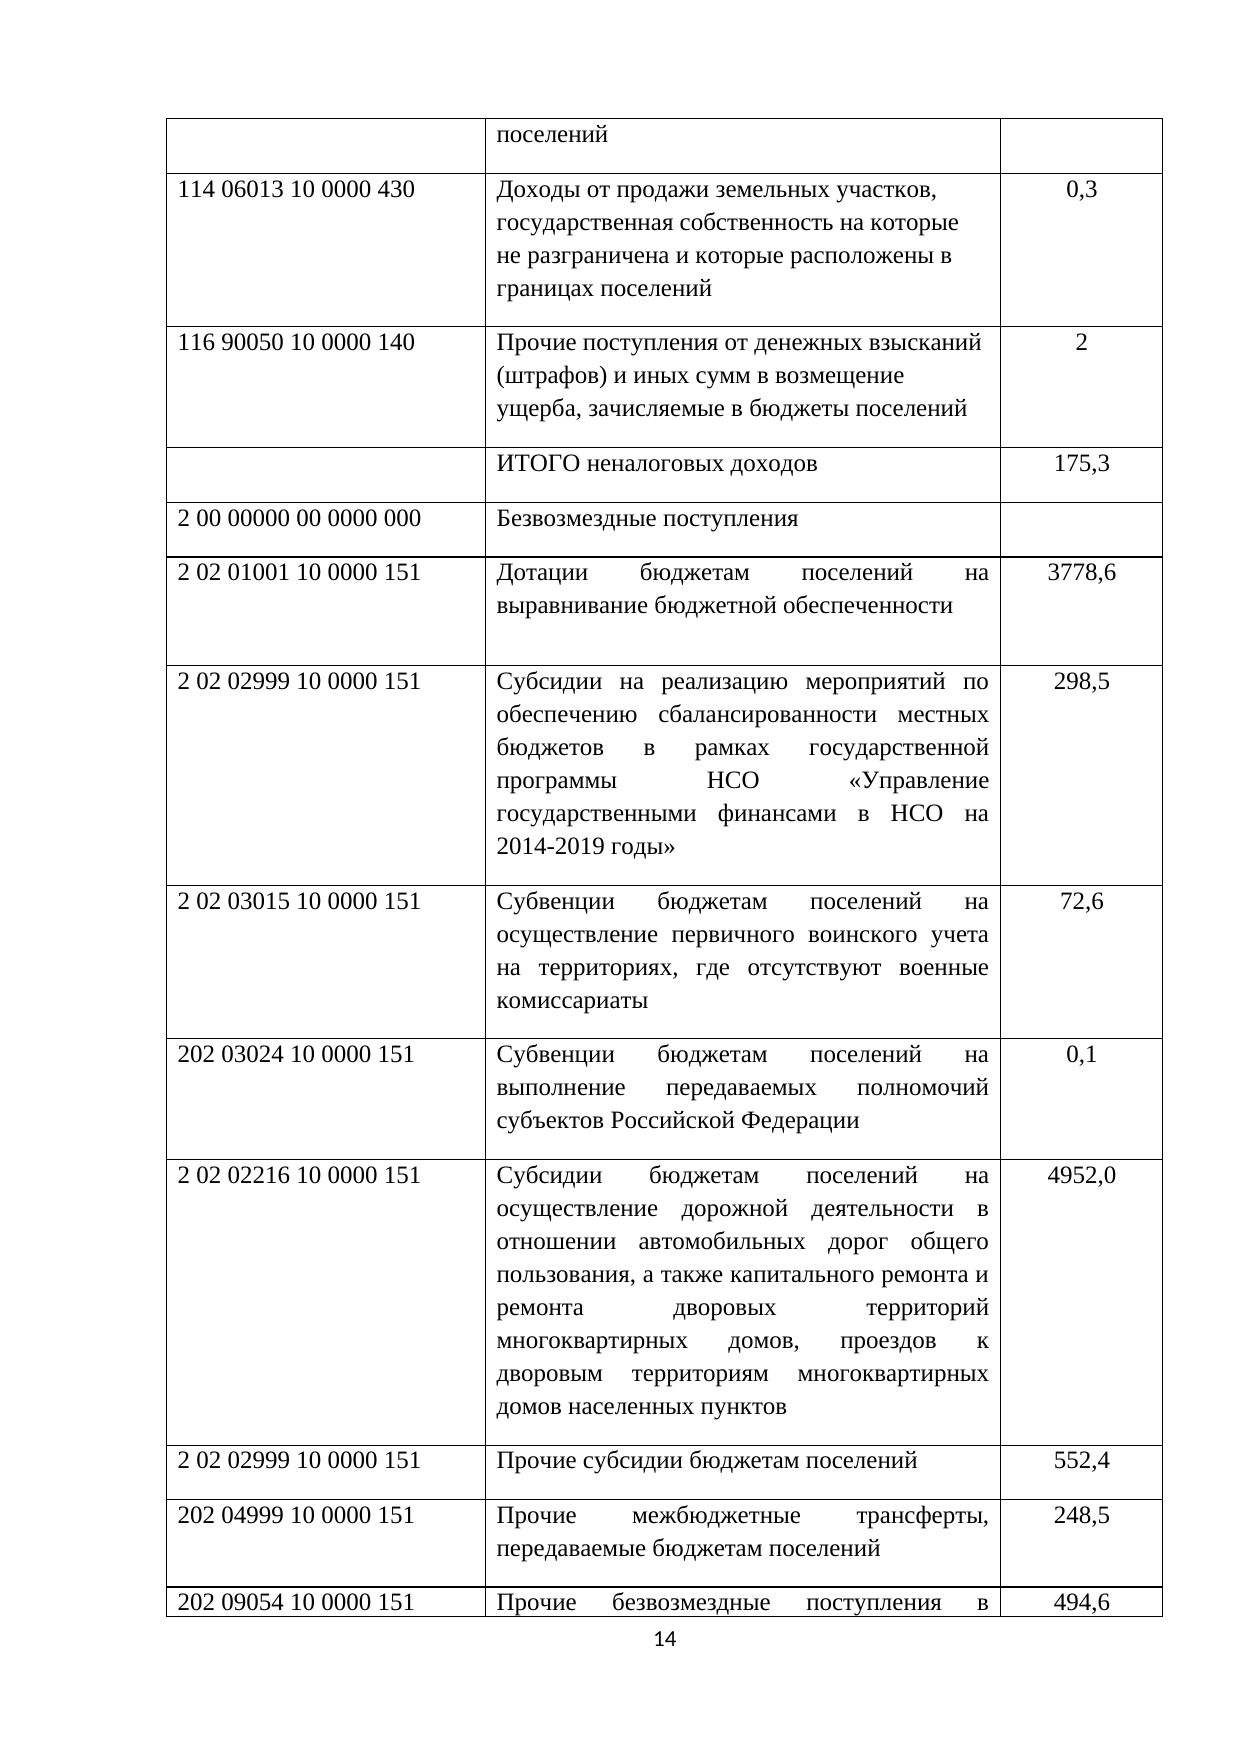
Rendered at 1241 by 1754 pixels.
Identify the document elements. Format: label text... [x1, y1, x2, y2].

table_cell Субсидии на реализацию мероприятий по обеспечению сбалансированности местных бюджетов в рамках государственной программы НСО «Управление государственными финансами в НСО на 2014-2019 годы» [486, 666, 1000, 885]
table_cell 175,3 [1001, 448, 1162, 502]
table_cell 2 00 00000 00 0000 000 [167, 503, 485, 556]
table_cell ИТОГО неналоговых доходов [486, 448, 1000, 502]
table_cell Субвенции бюджетам поселений на выполнение передаваемых полномочий субъектов Российской Федерации [486, 1039, 1000, 1159]
table_cell 202 04999 10 0000 151 [167, 1500, 485, 1586]
table_cell 3778,6 [1001, 558, 1162, 665]
table_cell 114 06013 10 0000 430 [167, 174, 485, 326]
table_cell Прочие субсидии бюджетам поселений [486, 1446, 1000, 1499]
table_cell 552,4 [1001, 1446, 1162, 1499]
table_cell 4952,0 [1001, 1160, 1162, 1444]
table_cell Субвенции бюджетам поселений на осуществление первичного воинского учета на территориях, где отсутствуют военные комиссариаты [486, 886, 1000, 1038]
table_cell Прочие межбюджетные трансферты, передаваемые бюджетам поселений [486, 1500, 1000, 1586]
table_cell 298,5 [1001, 666, 1162, 885]
table_cell 0,1 [1001, 1039, 1162, 1159]
table_cell 116 90050 10 0000 140 [167, 327, 485, 447]
table_cell 44 [1001, 119, 1162, 173]
table_cell Субсидии бюджетам поселений на осуществление дорожной деятельности в отношении автомобильных дорог общего пользования, а также капитального ремонта и ремонта дворовых территорий многоквартирных домов, проездов к дворовым территориям многоквартирных домов населенных пунктов [486, 1160, 1000, 1444]
table_cell [1001, 503, 1162, 556]
table_cell Дотации бюджетам поселений на выравнивание бюджетной обеспеченности [486, 558, 1000, 665]
table_cell Доходы от продажи земельных участков, государственная собственность на которые не разграничена и которые расположены в границах поселений [486, 174, 1000, 326]
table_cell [167, 1588, 485, 1616]
table_cell 72,6 [1001, 886, 1162, 1038]
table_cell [167, 119, 485, 173]
table_cell 0,3 [1001, 174, 1162, 326]
table_cell 2 02 02216 10 0000 151 [167, 1160, 485, 1444]
table_cell 494,6 [1001, 1588, 1162, 1616]
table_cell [486, 119, 1000, 173]
table_cell 2 02 02999 10 0000 151 [167, 1446, 485, 1499]
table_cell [486, 1588, 1000, 1616]
table_cell 2 02 01001 10 0000 151 [167, 558, 485, 665]
table_cell [167, 448, 485, 502]
table_cell 2 [1001, 327, 1162, 447]
table_cell Прочие поступления от денежных взысканий (штрафов) и иных сумм в возмещение ущерба, зачисляемые в бюджеты поселений [486, 327, 1000, 447]
table_cell 2 02 03015 10 0000 151 [167, 886, 485, 1038]
table_cell 248,5 [1001, 1500, 1162, 1586]
table_cell 2 02 02999 10 0000 151 [167, 666, 485, 885]
table_cell 202 03024 10 0000 151 [167, 1039, 485, 1159]
table_cell Безвозмездные поступления [486, 503, 1000, 556]
